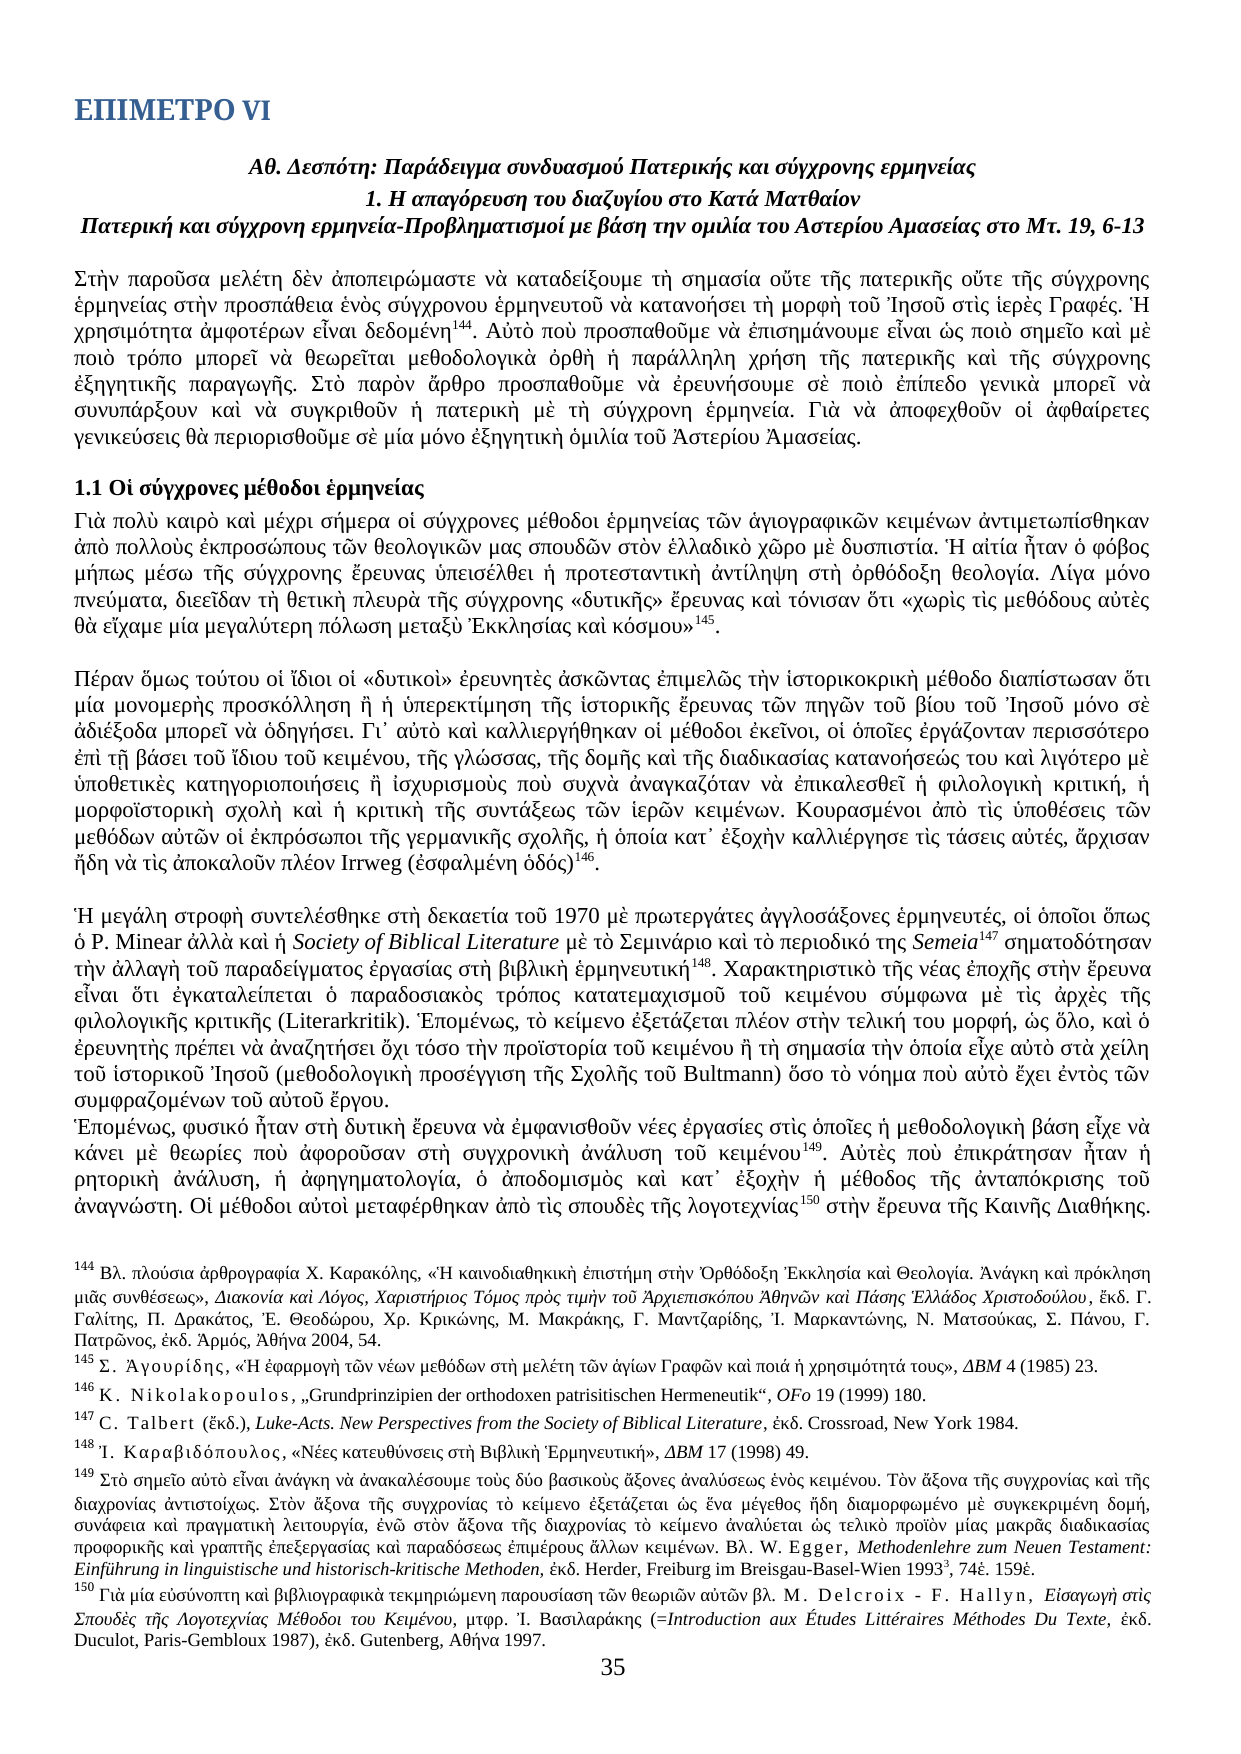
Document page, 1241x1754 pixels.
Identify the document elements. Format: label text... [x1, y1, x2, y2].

subtitle ΕΠΙΜΕΤΡΟ VI [74, 94, 1152, 128]
text 1. Η απαγόρευση του διαζυγίου στο Κατά Ματθαίον [74, 186, 1152, 212]
text Ἡ μεγάλη στροφὴ συντελέσθηκε στὴ δεκαετία τοῦ 1970 μὲ πρωτεργάτες ἀγγλοσάξονες ἑρμηνευτές, οἱ ὁποῖοι ὅπως ὁ P. Minear ἀλλὰ καὶ ἡ Society of Biblical Literature μὲ τὸ Σεμινάριο καὶ τὸ περιοδικό της Semeia σηματοδότησαν τὴν ἀλλαγὴ τοῦ παραδείγματος ἐργασίας στὴ βιβλικὴ ἑρμηνευτική. Χαρακτηριστικὸ τῆς νέας ἐποχῆς στὴν ἔρευνα εἶναι ὅτι ἐγκαταλείπεται ὁ παραδοσιακὸς τρόπος κατατεμαχισμοῦ τοῦ κειμένου σύμφωνα μὲ τὶς ἀρχὲς τῆς φιλολογικῆς κριτικῆς (Literarkritik). Ἑπομένως, τὸ κείμενο ἐξετάζεται πλέον στὴν τελική του μορφή, ὡς ὅλο, καὶ ὁ ἐρευνητὴς πρέπει νὰ ἀναζητήσει ὄχι τόσο τὴν προϊστορία τοῦ κειμένου ἢ τὴ σημασία τὴν ὁποία εἶχε αὐτὸ στὰ χείλη τοῦ ἱστορικοῦ Ἰησοῦ (μεθοδολογικὴ προσέγγιση τῆς Σχολῆς τοῦ Bultmann) ὅσο τὸ νόημα ποὺ αὐτὸ ἔχει ἐντὸς τῶν συμφραζομένων τοῦ αὐτοῦ ἔργου. [74, 902, 1152, 1113]
text Γιὰ πολὺ καιρὸ καὶ μέχρι σήμερα οἱ σύγχρονες μέθοδοι ἑρμηνείας τῶν ἁγιογραφικῶν κειμένων ἀντιμετωπίσθηκαν ἀπὸ πολλοὺς ἐκπροσώπους τῶν θεολογικῶν μας σπουδῶν στὸν ἑλλαδικὸ χῶρο μὲ δυσπιστία. Ἡ αἰτία ἦταν ὁ φόβος μήπως μέσω τῆς σύγχρονης ἔρευνας ὑπεισέλθει ἡ προτεσταντικὴ ἀντίληψη στὴ ὀρθόδοξη θεολογία. Λίγα μόνο πνεύματα, διεεῖδαν τὴ θετικὴ πλευρὰ τῆς σύγχρονης «δυτικῆς» ἔρευνας καὶ τόνισαν ὅτι «χωρὶς τὶς μεθόδους αὐτὲς θὰ εἴχαμε μία μεγαλύτερη πόλωση μεταξὺ Ἐκκλησίας καὶ κόσμου». [74, 507, 1152, 638]
text Πέραν ὅμως τούτου οἱ ἴδιοι οἱ «δυτικοὶ» ἐρευνητὲς ἀσκῶντας ἐπιμελῶς τὴν ἱστορικοκρικὴ μέθοδο διαπίστωσαν ὅτι μία μονομερὴς προσκόλληση ἢ ἡ ὑπερεκτίμηση τῆς ἱστορικῆς ἔρευνας τῶν πηγῶν τοῦ βίου τοῦ Ἰησοῦ μόνο σὲ ἀδιέξοδα μπορεῖ νὰ ὁδηγήσει. Γι᾿ αὐτὸ καὶ καλλιεργήθηκαν οἱ μέθοδοι ἐκεῖνοι, οἱ ὁποῖες ἐργάζονταν περισσότερο ἐπὶ τῇ βάσει τοῦ ἴδιου τοῦ κειμένου, τῆς γλώσσας, τῆς δομῆς καὶ τῆς διαδικασίας κατανοήσεώς του καὶ λιγότερο μὲ ὑποθετικὲς κατηγοριοποιήσεις ἢ ἰσχυρισμοὺς ποὺ συχνὰ ἀναγκαζόταν νὰ ἐπικαλεσθεῖ ἡ φιλολογικὴ κριτική, ἡ μορφοϊστορικὴ σχολὴ καὶ ἡ κριτικὴ τῆς συντάξεως τῶν ἱερῶν κειμένων. Κουρασμένοι ἀπὸ τὶς ὑποθέσεις τῶν μεθόδων αὐτῶν οἱ ἐκπρόσωποι τῆς γερμανικῆς σχολῆς, ἡ ὁποία κατ᾿ ἐξοχὴν καλλιέργησε τὶς τάσεις αὐτές, ἄρχισαν ἤδη νὰ τὶς ἀποκαλοῦν πλέον Irrweg (ἐσφαλμένη ὁδός). [74, 665, 1152, 876]
text Αθ. Δεσπότη: Παράδειγμα συνδυασμού Πατερικής και σύγχρονης ερμηνείας [74, 153, 1152, 179]
text Πατερική και σύγχρονη ερμηνεία-Προβληματισμοί με βάση την ομιλία του Αστερίου Αμασείας στο Μτ. 19, 6-13 [74, 212, 1152, 238]
text Ἑπομένως, φυσικό ἦταν στὴ δυτικὴ ἔρευνα νὰ ἐμφανισθοῦν νέες ἐργασίες στὶς ὁποῖες ἡ μεθοδολογικὴ βάση εἶχε νὰ κάνει μὲ θεωρίες ποὺ ἀφοροῦσαν στὴ συγχρονικὴ ἀνάλυση τοῦ κειμένου. Αὐτὲς ποὺ ἐπικράτησαν ἦταν ἡ ρητορικὴ ἀνάλυση, ἡ ἀφηγηματολογία, ὁ ἀποδομισμὸς καὶ κατ᾿ ἐξοχὴν ἡ μέθοδος τῆς ἀνταπόκρισης τοῦ ἀναγνώστη. Οἱ μέθοδοι αὐτοὶ μεταφέρθηκαν ἀπὸ τὶς σπουδὲς τῆς λογοτεχνίας στὴν ἔρευνα τῆς Καινῆς Διαθήκης. Ἰδίως ἡ τελευταία ὄντας δημιούργημα κυρίως τῶν γερμανόφωνων Hans Robert Jauss καὶ Wolfang Iser ἔγινε ἀπὸ τὶς πλέον χρησιμοποιούμενες μεθόδους στὴ γερμανικὴ σχολὴ βιβλικῆς ἑρμηνείας. Ἡ ἑλληνικὴ ἐκπροσώπηση στὴν ἔρευνα τῶν κειμένων ἐπὶ τῆ βάσει τῶν νέων παραδειγμάτων ἐργασίας τόσο στὸ χῶρο τῆς φιλολογίας ὅσο καὶ τῆς θεολογίας εἶναι πολὺ περιορισμένη. Ἄσχετα ἀπὸ τὸ ἐὰν καὶ κατὰ πόσον οἱ μέθοδοι αὐτοὶ μποροῦν νὰ ἐγγυηθοῦν μία ἐπιστημονικὴ προσέγγιση τοῦ κειμένου, τὸ εὐτύχημα εἶναι ὅτι τὸ ἐνδιαφέρον στὴ βιβλικὴ ἑρμηνευτικὴ μετατοπίστηκε ἀπὸ τὸν τρόπο κατατεμαχισμοῦ τοῦ κειμένου στὸ κείμενο καθ᾿ αὐτό. [74, 1113, 1152, 1218]
subtitle 1.1 Οἱ σύγχρονες μέθοδοι ἑρμηνείας [74, 474, 1152, 500]
text Στὴν παροῦσα μελέτη δὲν ἀποπειρώμαστε νὰ καταδείξουμε τὴ σημασία οὔτε τῆς πατερικῆς οὔτε τῆς σύγχρονης ἑρμηνείας στὴν προσπάθεια ἑνὸς σύγχρονου ἑρμηνευτοῦ νὰ κατανοήσει τὴ μορφὴ τοῦ Ἰησοῦ στὶς ἱερὲς Γραφές. Ἡ χρησιμότητα ἀμφοτέρων εἶναι δεδομένη. Αὐτὸ ποὺ προσπαθοῦμε νὰ ἐπισημάνουμε εἶναι ὡς ποιὸ σημεῖο καὶ μὲ ποιὸ τρόπο μπορεῖ νὰ θεωρεῖται μεθοδολογικὰ ὀρθὴ ἡ παράλληλη χρήση τῆς πατερικῆς καὶ τῆς σύγχρονης ἐξηγητικῆς παραγωγῆς. Στὸ παρὸν ἄρθρο προσπαθοῦμε νὰ ἐρευνήσουμε σὲ ποιὸ ἐπίπεδο γενικὰ μπορεῖ νὰ συνυπάρξουν καὶ νὰ συγκριθοῦν ἡ πατερικὴ μὲ τὴ σύγχρονη ἑρμηνεία. Γιὰ νὰ ἀποφεχθοῦν οἱ ἀφθαίρετες γενικεύσεις θὰ περιορισθοῦμε σὲ μία μόνο ἐξηγητικὴ ὁμιλία τοῦ Ἀστερίου Ἀμασείας. [74, 264, 1152, 449]
